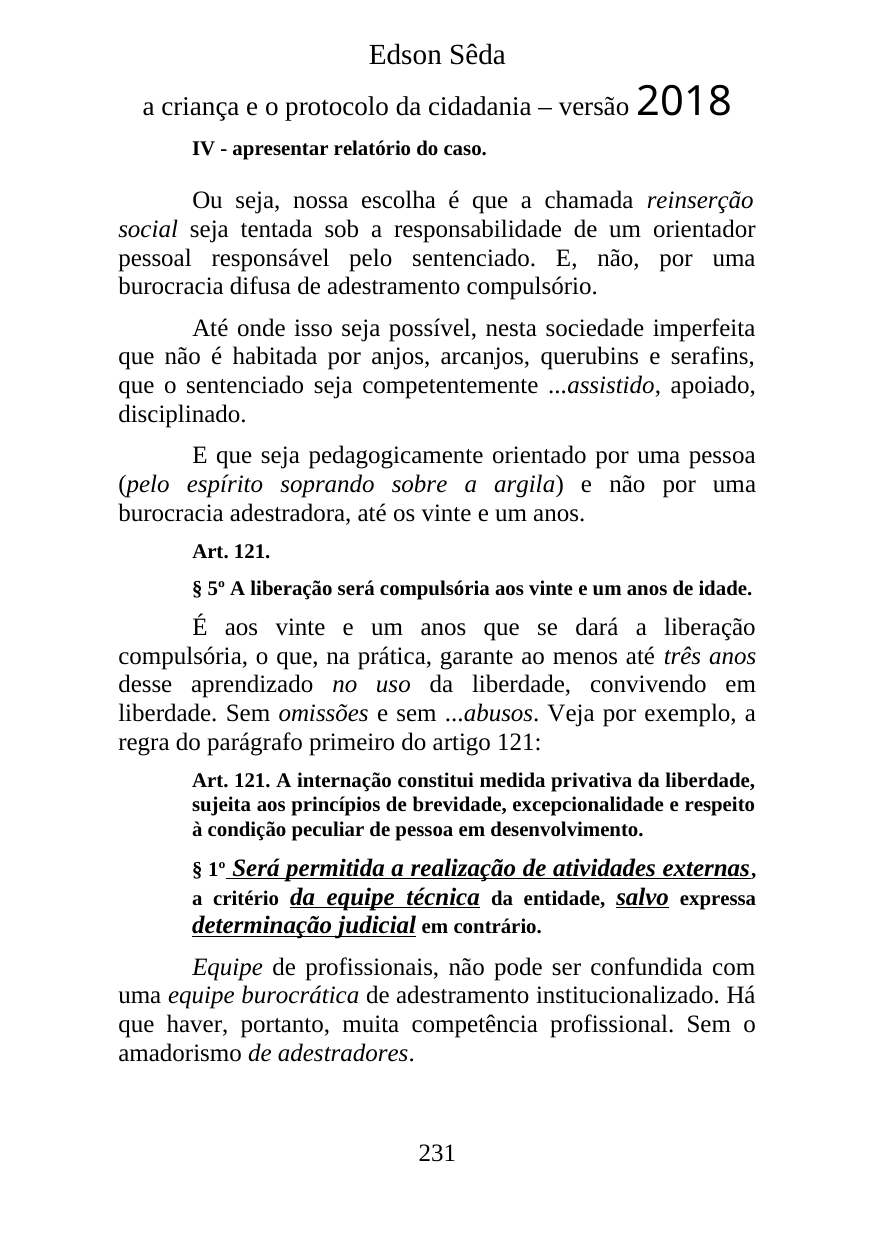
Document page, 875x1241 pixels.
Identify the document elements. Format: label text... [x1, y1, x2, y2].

text Até onde isso seja possível, nesta sociedade imperfeita que não é habitada por anjos, arcanjos, querubins e serafins, que o sentenciado seja competentemente ...assistido, apoiado, disciplinado. [118, 313, 756, 428]
text Art. 121. [192, 539, 756, 563]
text Equipe de profissionais, não pode ser confundida com uma equipe burocrática de adestramento institucionalizado. Há que haver, portanto, muita competência profissional. Sem o amadorismo de adestradores. [118, 952, 756, 1067]
text E que seja pedagogicamente orientado por uma pessoa (pelo espírito soprando sobre a argila) e não por uma burocracia adestradora, até os vinte e um anos. [118, 440, 756, 526]
text É aos vinte e um anos que se dará a liberação compulsória, o que, na prática, garante ao menos até três anos desse aprendizado no uso da liberdade, convivendo em liberdade. Sem omissões e sem ...abusos. Veja por exemplo, a regra do parágrafo primeiro do artigo 121: [118, 612, 756, 756]
text Art. 121. A internação constitui medida privativa da liberdade, sujeita aos princípios de brevidade, excepcionalidade e respeito à condição peculiar de pessoa em desenvolvimento. [192, 768, 756, 841]
text IV - apresentar relatório do caso. [192, 136, 756, 160]
text § 1º Será permitida a realização de atividades externas, a critério da equipe técnica da entidade, salvo expressa determinação judicial em contrário. [192, 853, 756, 939]
text Ou seja, nossa escolha é que a chamada reinserção social seja tentada sob a responsabilidade de um orientador pessoal responsável pelo sentenciado. E, não, por uma burocracia difusa de adestramento compulsório. [118, 185, 756, 300]
text § 5º A liberação será compulsória aos vinte e um anos de idade. [192, 576, 756, 599]
